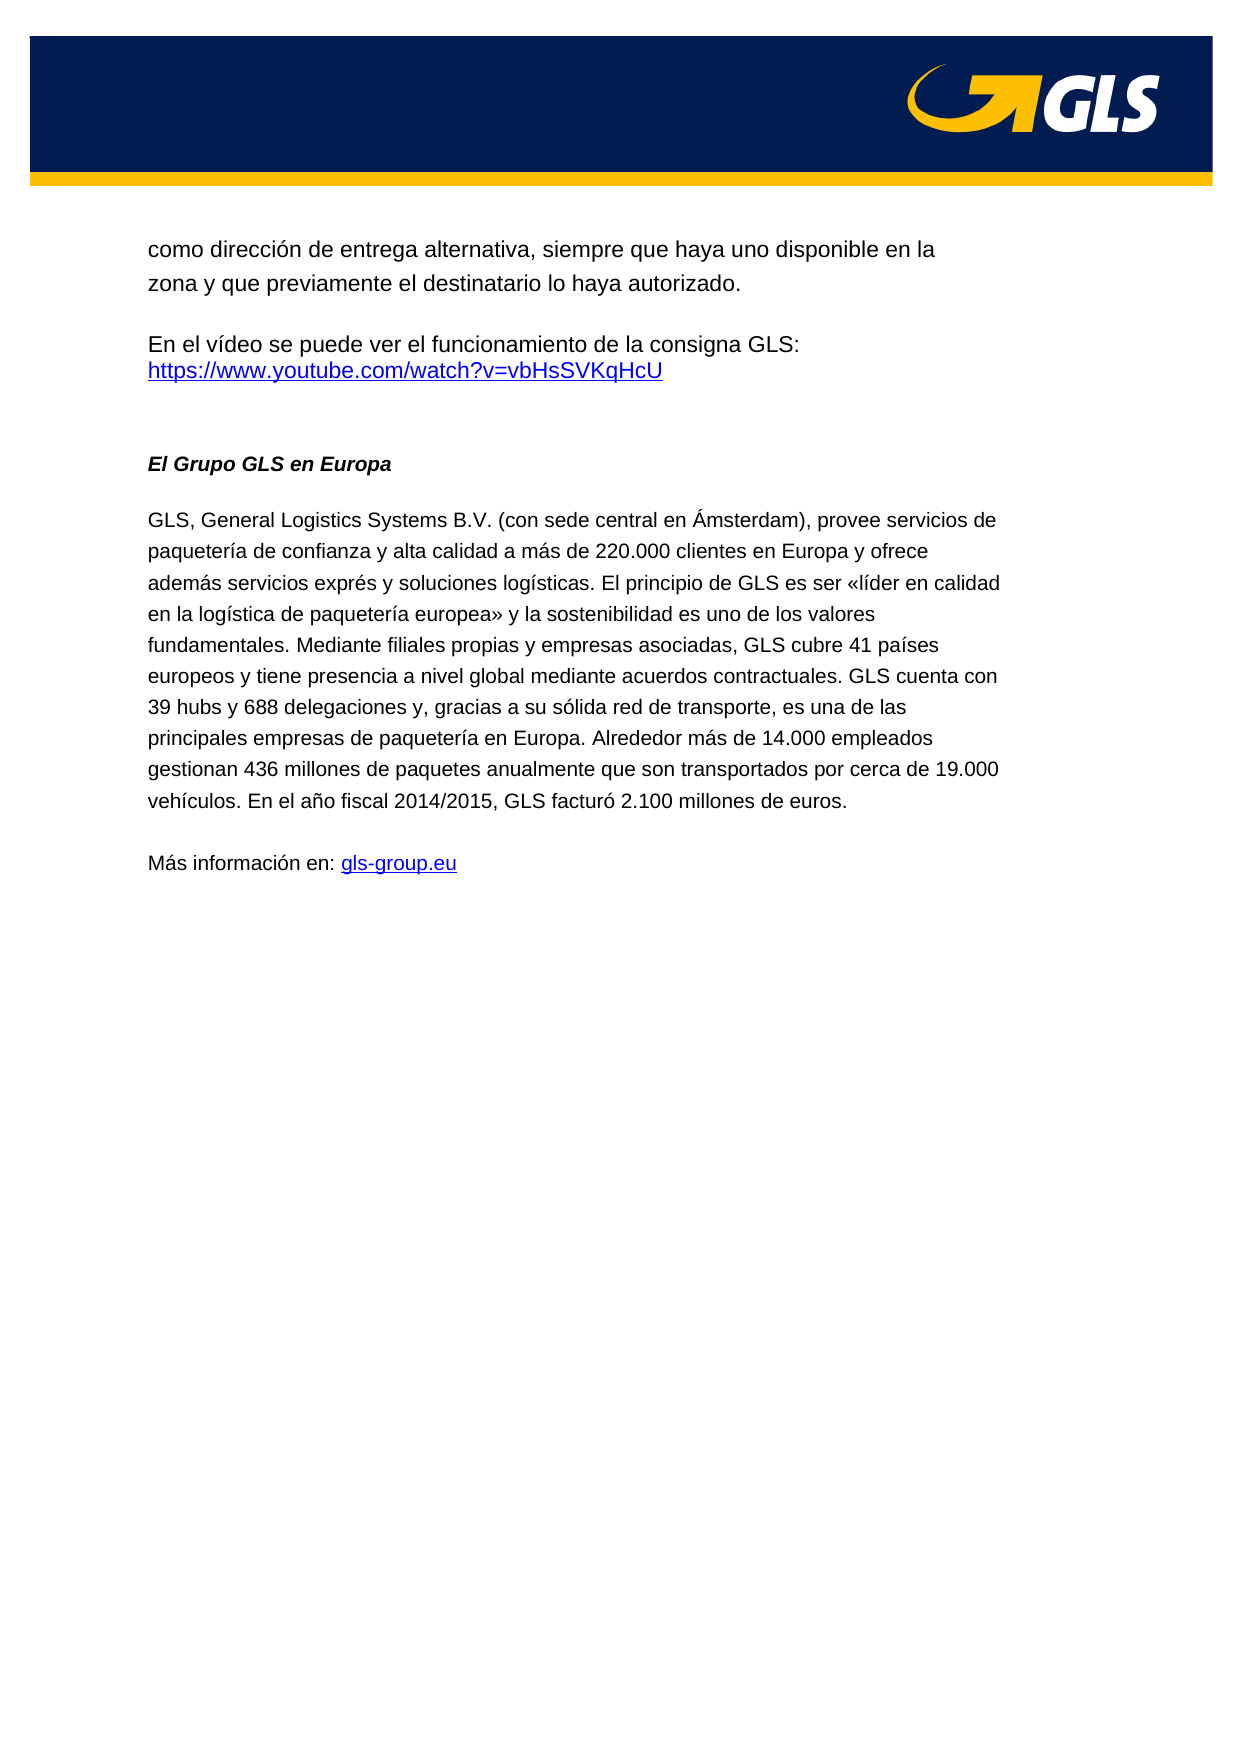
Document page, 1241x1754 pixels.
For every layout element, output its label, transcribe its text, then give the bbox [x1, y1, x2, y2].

text En el vídeo se puede ver el funcionamiento de la consigna GLS: https://www.youtube.com/watch?v=vbHsSVKqHcU [148, 304, 1152, 384]
text El Grupo GLS en Europa [148, 452, 1004, 476]
text GLS, General Logistics Systems B.V. (con sede central en Ámsterdam), provee servicios de paquetería de confianza y alta calidad a más de 220.000 clientes en Europa y ofrece además servicios exprés y soluciones logísticas. El principio de GLS es ser «líder en calidad en la logística de paquetería europea» y la sostenibilidad es uno de los valores fundamentales. Mediante filiales propias y empresas asociadas, GLS cubre 41 países europeos y tiene presencia a nivel global mediante acuerdos contractuales. GLS cuenta con 39 hubs y 688 delegaciones y, gracias a su sólida red de transporte, es una de las principales empresas de paquetería en Europa. Alrededor más de 14.000 empleados gestionan 436 millones de paquetes anualmente que son transportados por cerca de 19.000 vehículos. En el año fiscal 2014/2015, GLS facturó 2.100 millones de euros. [148, 508, 1004, 812]
picture [30, 36, 1213, 186]
text Más información en: gls-group.eu [148, 851, 1004, 875]
